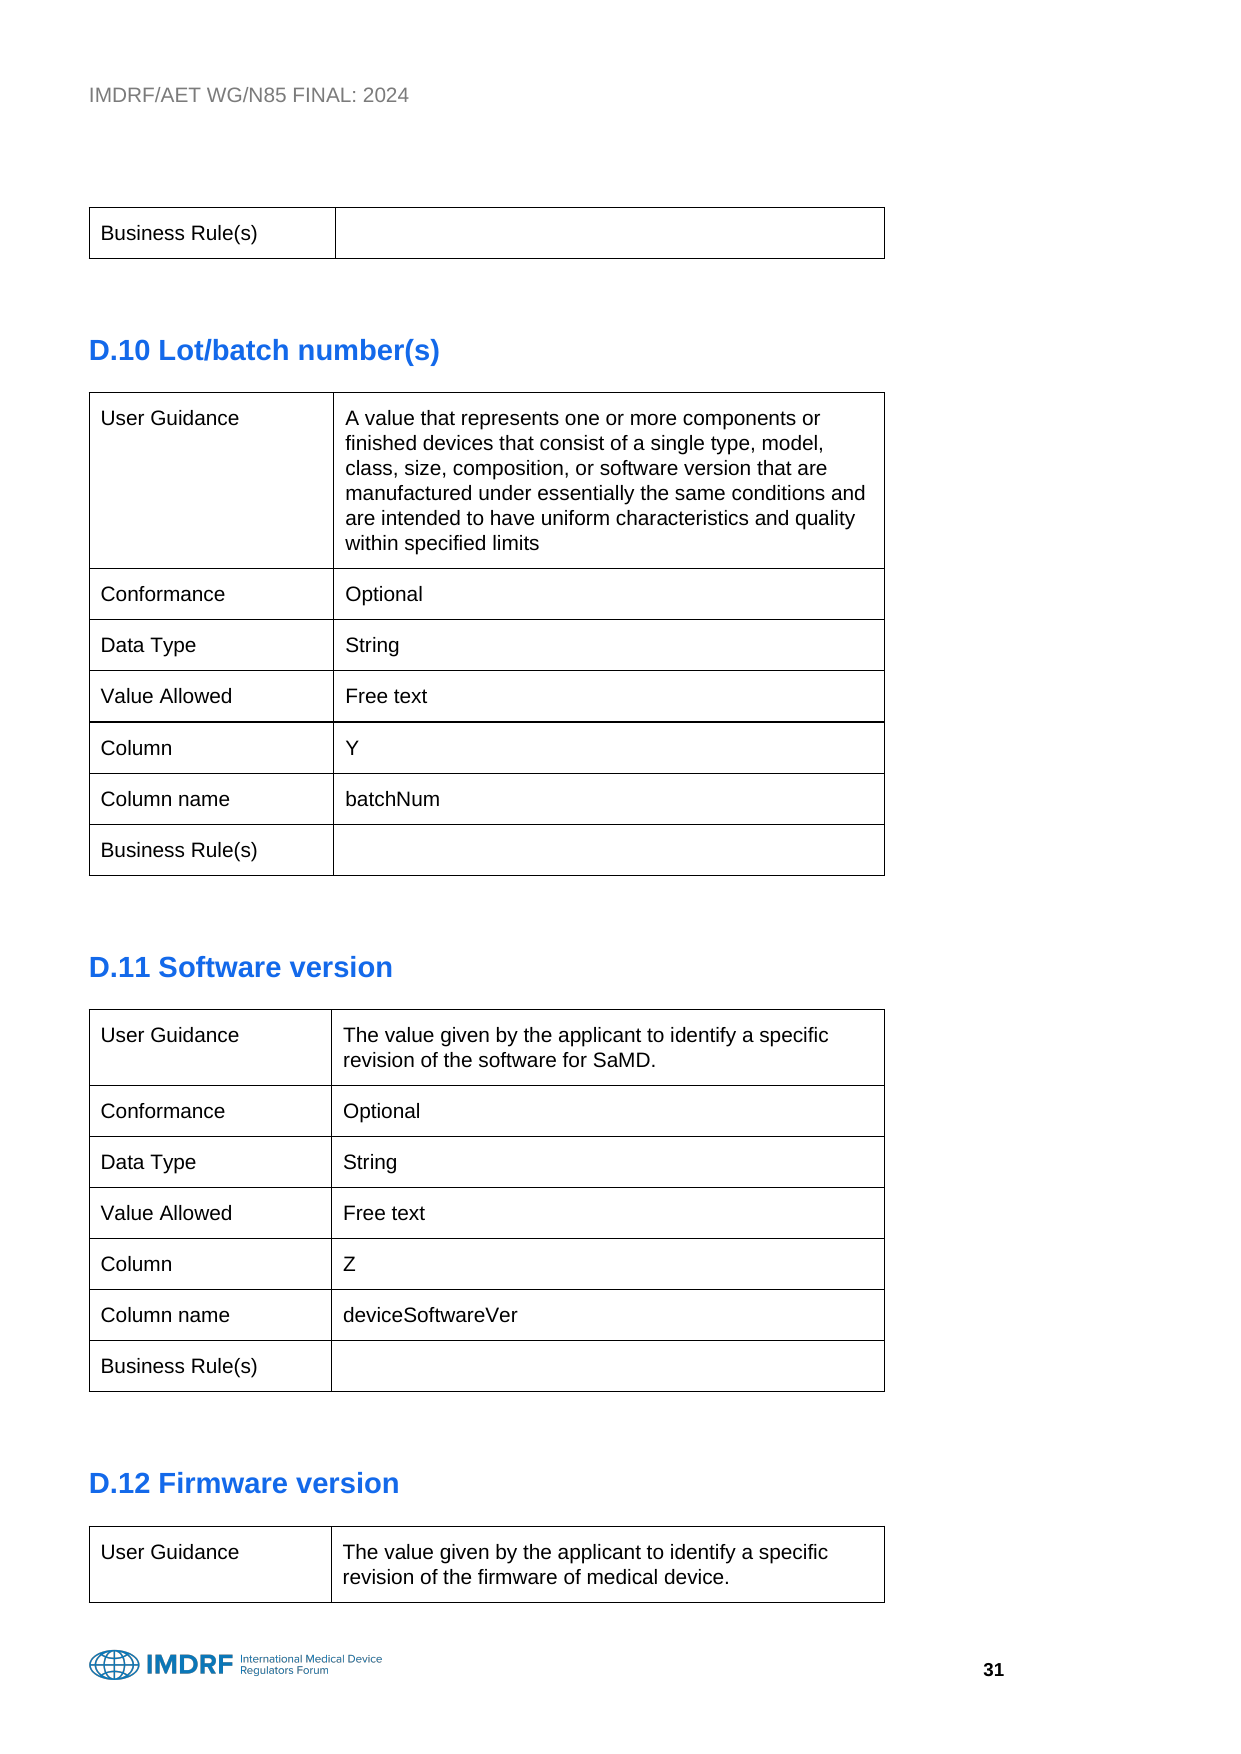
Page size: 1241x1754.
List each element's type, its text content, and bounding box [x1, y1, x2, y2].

subtitle D.12 Firmware version [89, 1467, 886, 1501]
table_cell Y [334, 723, 884, 772]
table_cell Conformance [90, 1086, 331, 1136]
table_header The value given by the applicant to identify a specific revision of the software for SaMD. [332, 1010, 884, 1085]
subtitle D.10 Lot/batch number(s) [89, 334, 886, 367]
table_cell Column [90, 1239, 331, 1289]
table_cell Column name [90, 774, 333, 823]
subtitle D.11 Software version [89, 951, 886, 984]
table_cell String [332, 1137, 884, 1187]
table_cell Optional [334, 569, 884, 619]
table_cell batchNum [334, 774, 884, 823]
table_cell [334, 825, 884, 874]
table_cell Data Type [90, 1137, 331, 1187]
table_cell Free text [332, 1188, 884, 1238]
table_cell Data Type [90, 620, 333, 670]
table_header User Guidance [90, 1010, 331, 1085]
table_cell Conformance [90, 569, 333, 619]
table_cell Business Rule(s) [90, 208, 335, 258]
table_header User Guidance [90, 393, 333, 568]
table_cell deviceSoftwareVer [332, 1290, 884, 1340]
table_cell [336, 208, 884, 258]
table_cell Optional [332, 1086, 884, 1136]
table_cell Business Rule(s) [90, 1341, 331, 1391]
table_cell String [334, 620, 884, 670]
table_cell Z [332, 1239, 884, 1289]
table_cell [332, 1341, 884, 1391]
table_cell Value Allowed [90, 671, 333, 721]
table_cell Business Rule(s) [90, 825, 333, 874]
picture [85, 1647, 386, 1683]
table_header A value that represents one or more components or finished devices that consist of a single type, model, class, size, composition, or software version that are manufactured under essentially the same conditions and are intended to have uniform characteristics and quality within specified limits [334, 393, 884, 568]
table_header The value given by the applicant to identify a specific revision of the firmware of medical device. [332, 1527, 884, 1602]
table_cell Value Allowed [90, 1188, 331, 1238]
table_header User Guidance [90, 1527, 331, 1602]
table_cell Column [90, 723, 333, 772]
table_cell Column name [90, 1290, 331, 1340]
table_cell Free text [334, 671, 884, 721]
